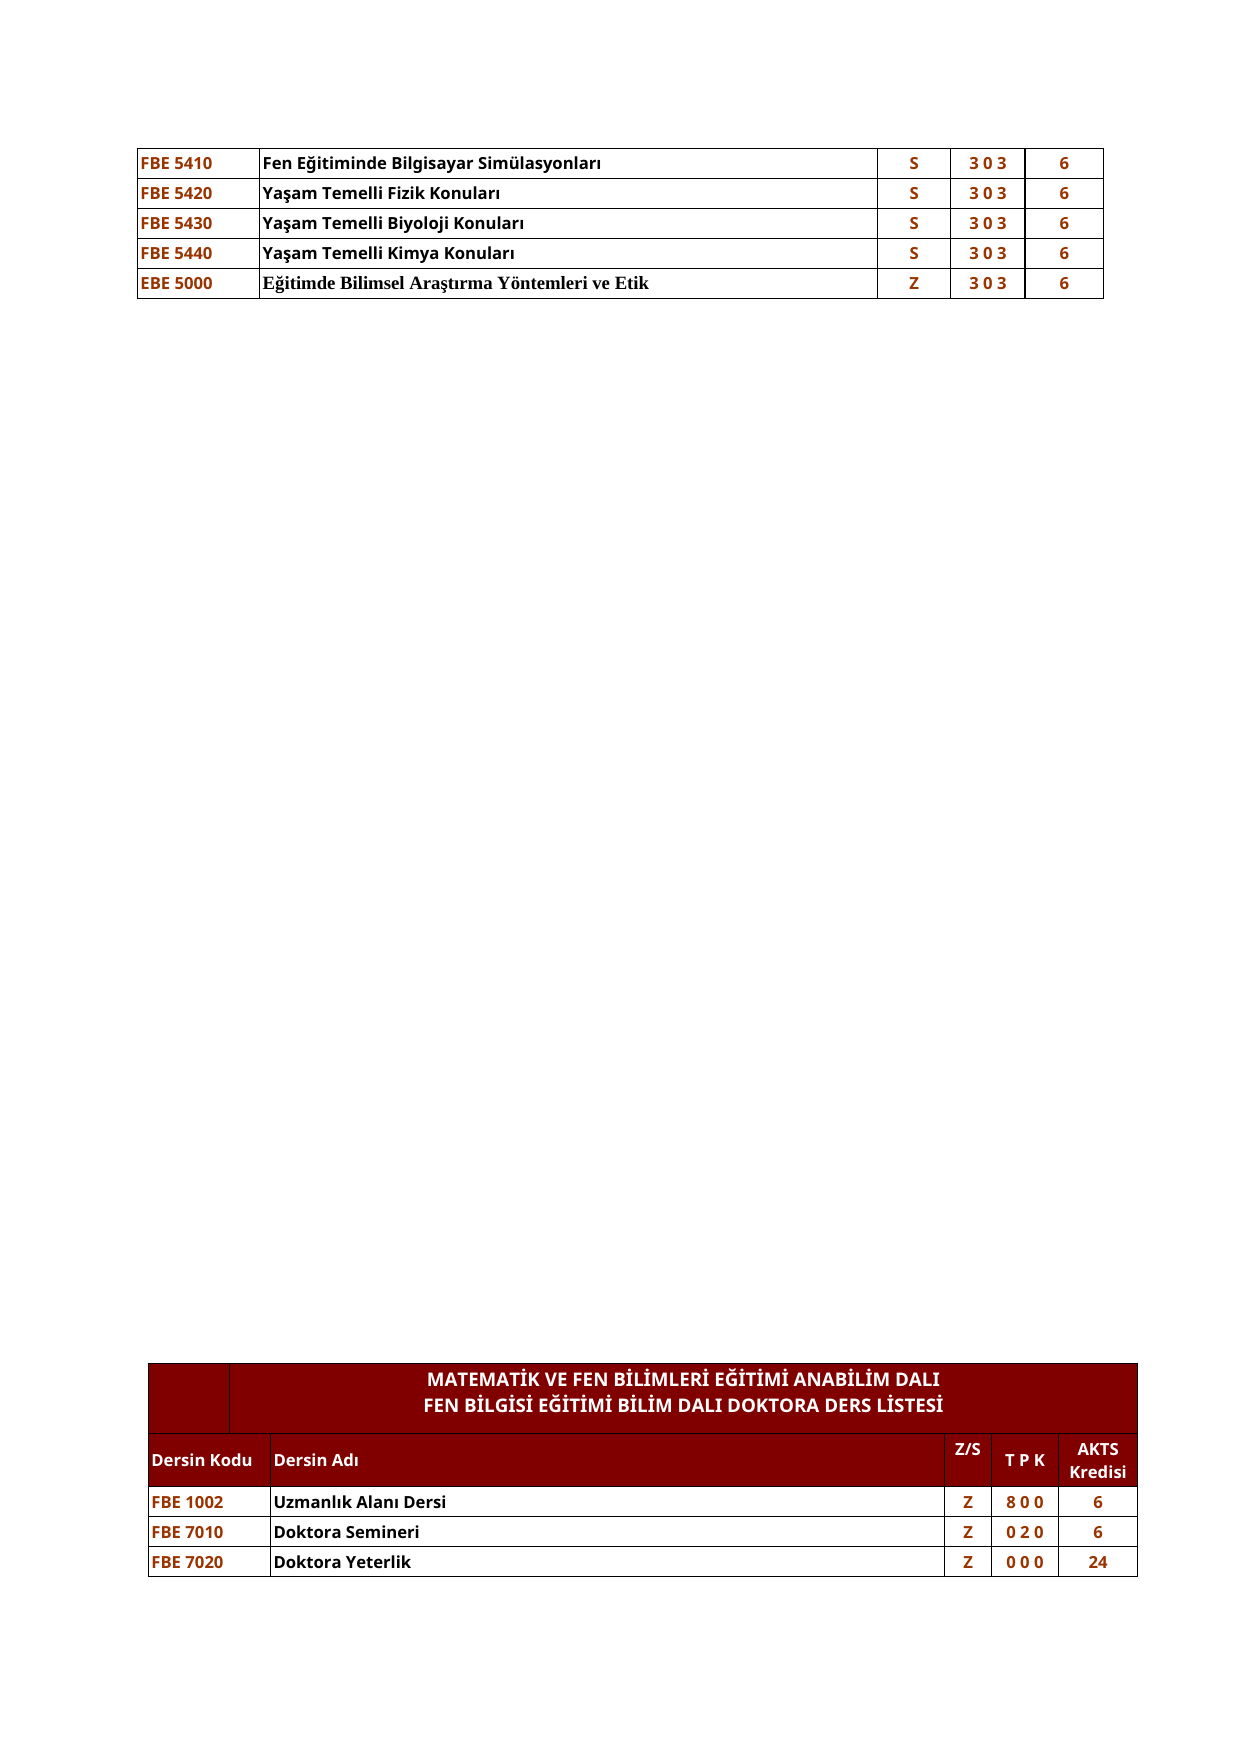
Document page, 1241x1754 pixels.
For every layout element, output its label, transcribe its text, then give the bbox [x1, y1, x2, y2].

table_cell 24 [1059, 1547, 1137, 1576]
table_cell AKTS Kredisi [1059, 1434, 1137, 1486]
table_header [138, 269, 259, 298]
table_header [878, 179, 950, 208]
table_header [951, 179, 1024, 208]
table_cell Dersin Kodu [149, 1434, 270, 1486]
table_cell 6 [1059, 1487, 1137, 1516]
table_header [951, 239, 1024, 268]
table_cell Z [945, 1547, 991, 1576]
table_cell T P K [992, 1434, 1058, 1486]
table_header [878, 239, 950, 268]
table_header [878, 149, 950, 178]
table_header [878, 269, 950, 298]
table_cell Z [945, 1517, 991, 1546]
table_header [138, 239, 259, 268]
table_cell Dersin Adı [271, 1434, 944, 1486]
table_header [1026, 179, 1103, 208]
table_cell 6 [1059, 1517, 1137, 1546]
table_cell Z [945, 1487, 991, 1516]
table_header [1026, 209, 1103, 238]
table_header [260, 149, 877, 178]
table_cell FBE 7010 [149, 1517, 270, 1546]
table_header [138, 209, 259, 238]
table_cell Uzmanlık Alanı Dersi [271, 1487, 944, 1516]
table_header [951, 149, 1024, 178]
table_header MATEMATİK VE FEN BİLİMLERİ EĞİTİMİ ANABİLİM DALI FEN BİLGİSİ EĞİTİMİ BİLİM DALI DOKTORA DERS LİSTESİ [230, 1364, 1137, 1433]
table_cell 0 2 0 [992, 1517, 1058, 1546]
table_header [878, 209, 950, 238]
table_header [951, 269, 1024, 298]
table_cell FBE 7020 [149, 1547, 270, 1576]
table_cell FBE 1002 [149, 1487, 270, 1516]
table_cell 0 0 0 [992, 1547, 1058, 1576]
table_header [138, 149, 259, 178]
table_header [138, 179, 259, 208]
table_header [260, 239, 877, 268]
table_cell 8 0 0 [992, 1487, 1058, 1516]
table_cell Z/S [945, 1434, 991, 1486]
table_header [1026, 269, 1103, 298]
table_header [1026, 149, 1103, 178]
table_header [260, 179, 877, 208]
table_header [149, 1364, 229, 1433]
table_header [951, 209, 1024, 238]
table_cell Doktora Semineri [271, 1517, 944, 1546]
table_header [1026, 239, 1103, 268]
table_header [260, 209, 877, 238]
table_cell Doktora Yeterlik [271, 1547, 944, 1576]
table_header [260, 269, 877, 298]
